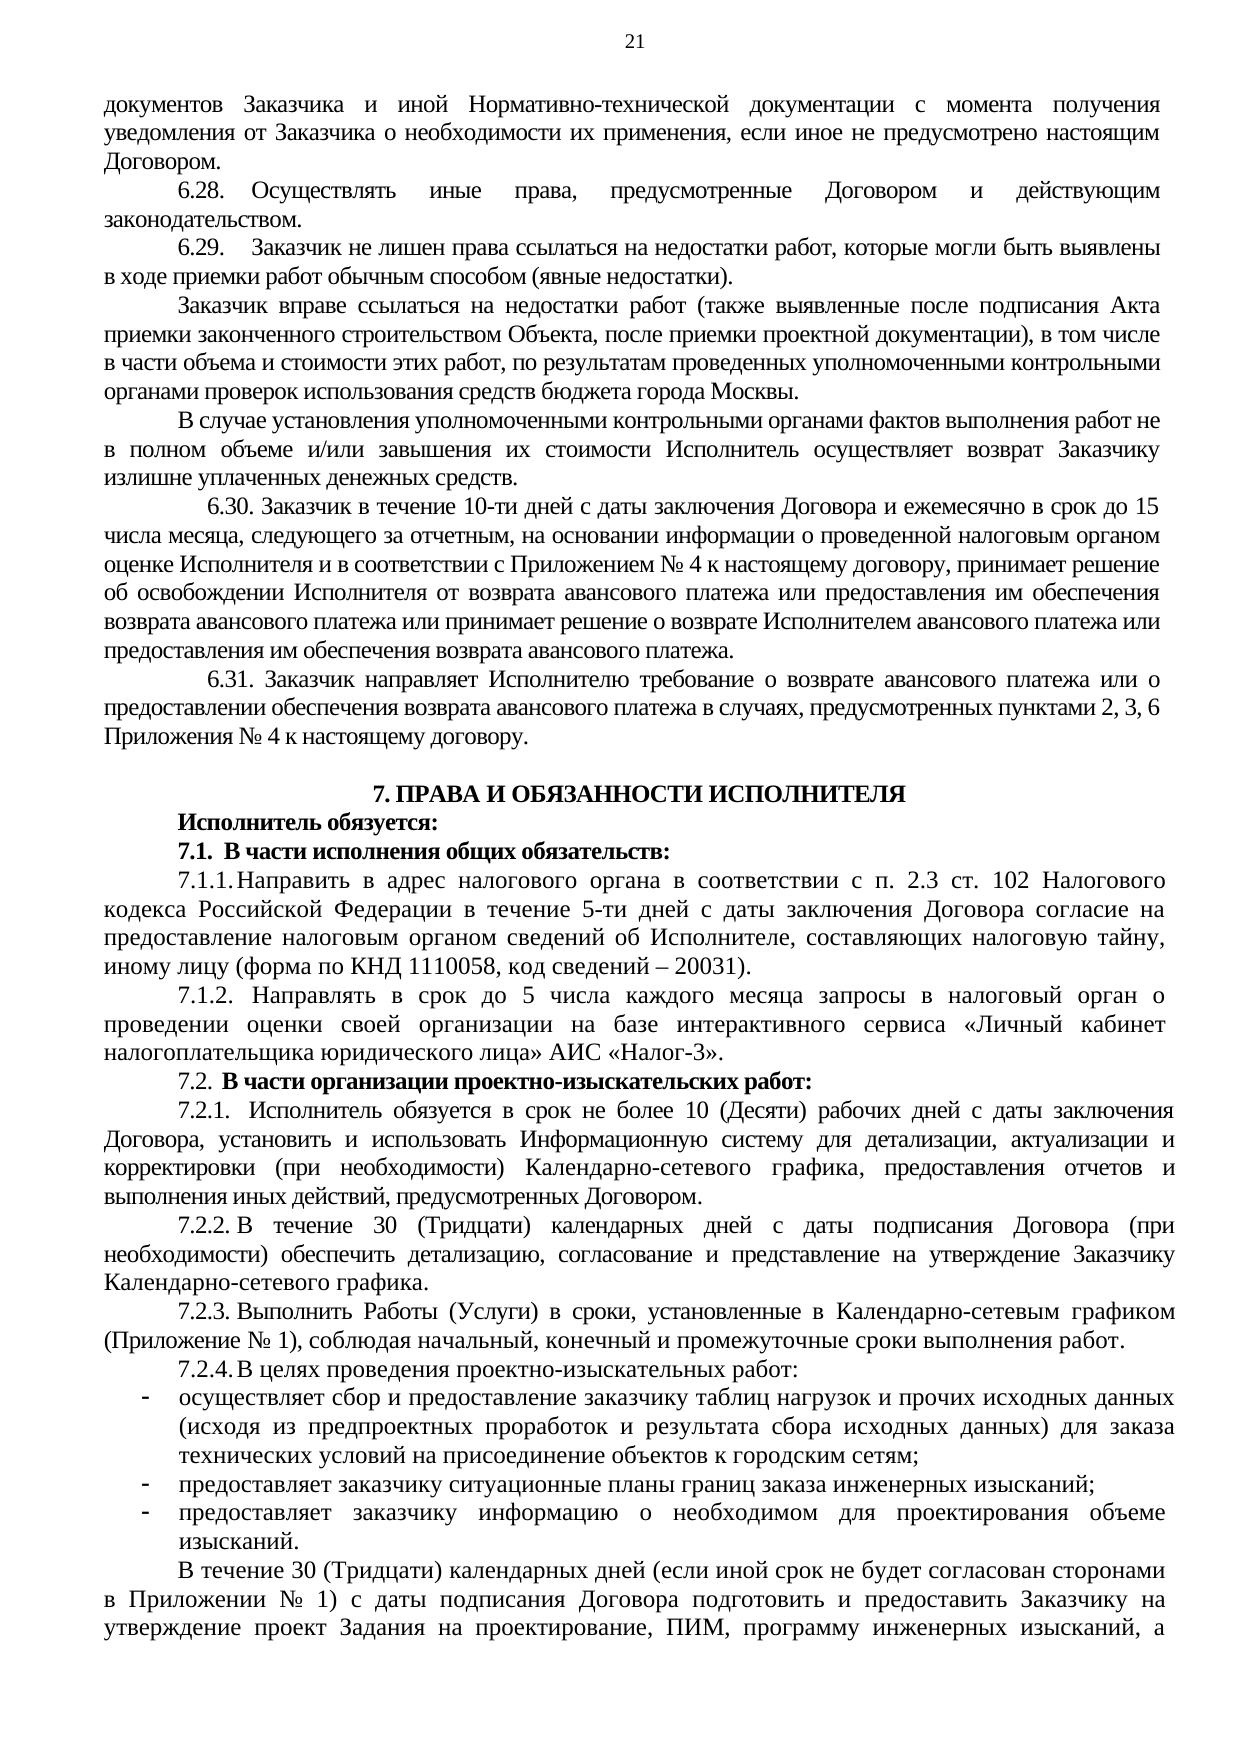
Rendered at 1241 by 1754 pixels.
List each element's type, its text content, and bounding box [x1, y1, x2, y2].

list В течение 30 (Тридцати) календарных дней с даты подписания Договора (при необходимости) обеспечить детализацию, согласование и представление на утверждение Заказчику Календарно-сетевого графика. [103, 1210, 1176, 1296]
text Исполнитель обязуется: [103, 807, 1176, 836]
text 7. ПРАВА И ОБЯЗАННОСТИ ИСПОЛНИТЕЛЯ [103, 779, 1175, 807]
text 6.30. Заказчик в течение 10-ти дней с даты заключения Договора и ежемесячно в срок до 15 числа месяца, следующего за отчетным, на основании информации о проведенной налоговым органом оценке Исполнителя и в соответствии с Приложением № 4 к настоящему договору, принимает решение об освобождении Исполнителя от возврата авансового платежа или предоставления им обеспечения возврата авансового платежа или принимает решение о возврате Исполнителем авансового платежа или предоставления им обеспечения возврата авансового платежа. [103, 491, 1161, 664]
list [103, 89, 1161, 175]
list Направить в адрес налогового органа в соответствии с п. 2.3 ст. 102 Налогового кодекса Российской Федерации в течение 5-ти дней с даты заключения Договора согласие на предоставление налоговым органом сведений об Исполнителе, составляющих налоговую тайну, иному лицу (форма по КНД 1110058, код сведений – 20031). [103, 865, 1167, 980]
list Заказчик вправе ссылаться на недостатки работ (также выявленные после подписания Акта приемки законченного строительством Объекта, после приемки проектной документации), в том числе в части объема и стоимости этих работ, по результатам проведенных уполномоченными контрольными органами проверок использования средств бюджета города Москвы. [103, 290, 1161, 405]
text 7.1. В части исполнения общих обязательств: [103, 836, 1176, 865]
list Исполнитель обязуется в срок не более 10 (Десяти) рабочих дней с даты заключения Договора, установить и использовать Информационную систему для детализации, актуализации и корректировки (при необходимости) Календарно-сетевого графика, предоставления отчетов и выполнения иных действий, предусмотренных Договором. [103, 1095, 1176, 1210]
list Направлять в срок до 5 числа каждого месяца запросы в налоговый орган о проведении оценки своей организации на базе интерактивного сервиса «Личный кабинет налогоплательщика юридического лица» АИС «Налог-3». [103, 980, 1167, 1066]
list Выполнить Работы (Услуги) в сроки, установленные в Календарно-сетевым графиком (Приложение № 1), соблюдая начальный, конечный и промежуточные сроки выполнения работ. [103, 1296, 1176, 1354]
list 6.31. Заказчик направляет Исполнителю требование о возврате авансового платежа или о предоставлении обеспечения возврата авансового платежа в случаях, предусмотренных пунктами 2, 3, 6 Приложения № 4 к настоящему договору. [103, 664, 1161, 750]
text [103, 1555, 1167, 1641]
list предоставляет заказчику ситуационные планы границ заказа инженерных изысканий; [141, 1469, 1167, 1497]
list В целях проведения проектно-изыскательных работ: [103, 1354, 1176, 1382]
list В случае установления уполномоченными контрольными органами фактов выполнения работ не в полном объеме и/или завышения их стоимости Исполнитель осуществляет возврат Заказчику излишне уплаченных денежных средств. [103, 405, 1161, 491]
list Осуществлять иные права, предусмотренные Договором и действующим законодательством. [103, 175, 1161, 232]
list осуществляет сбор и предоставление заказчику таблиц нагрузок и прочих исходных данных (исходя из предпроектных проработок и результата сбора исходных данных) для заказа технических условий на присоединение объектов к городским сетям; [141, 1382, 1176, 1469]
subtitle В части организации проектно-изыскательских работ: [103, 1066, 1176, 1095]
list предоставляет заказчику информацию о необходимом для проектирования объеме изысканий. [141, 1497, 1167, 1555]
list Заказчик не лишен права ссылаться на недостатки работ, которые могли быть выявлены в ходе приемки работ обычным способом (явные недостатки). [103, 232, 1161, 290]
